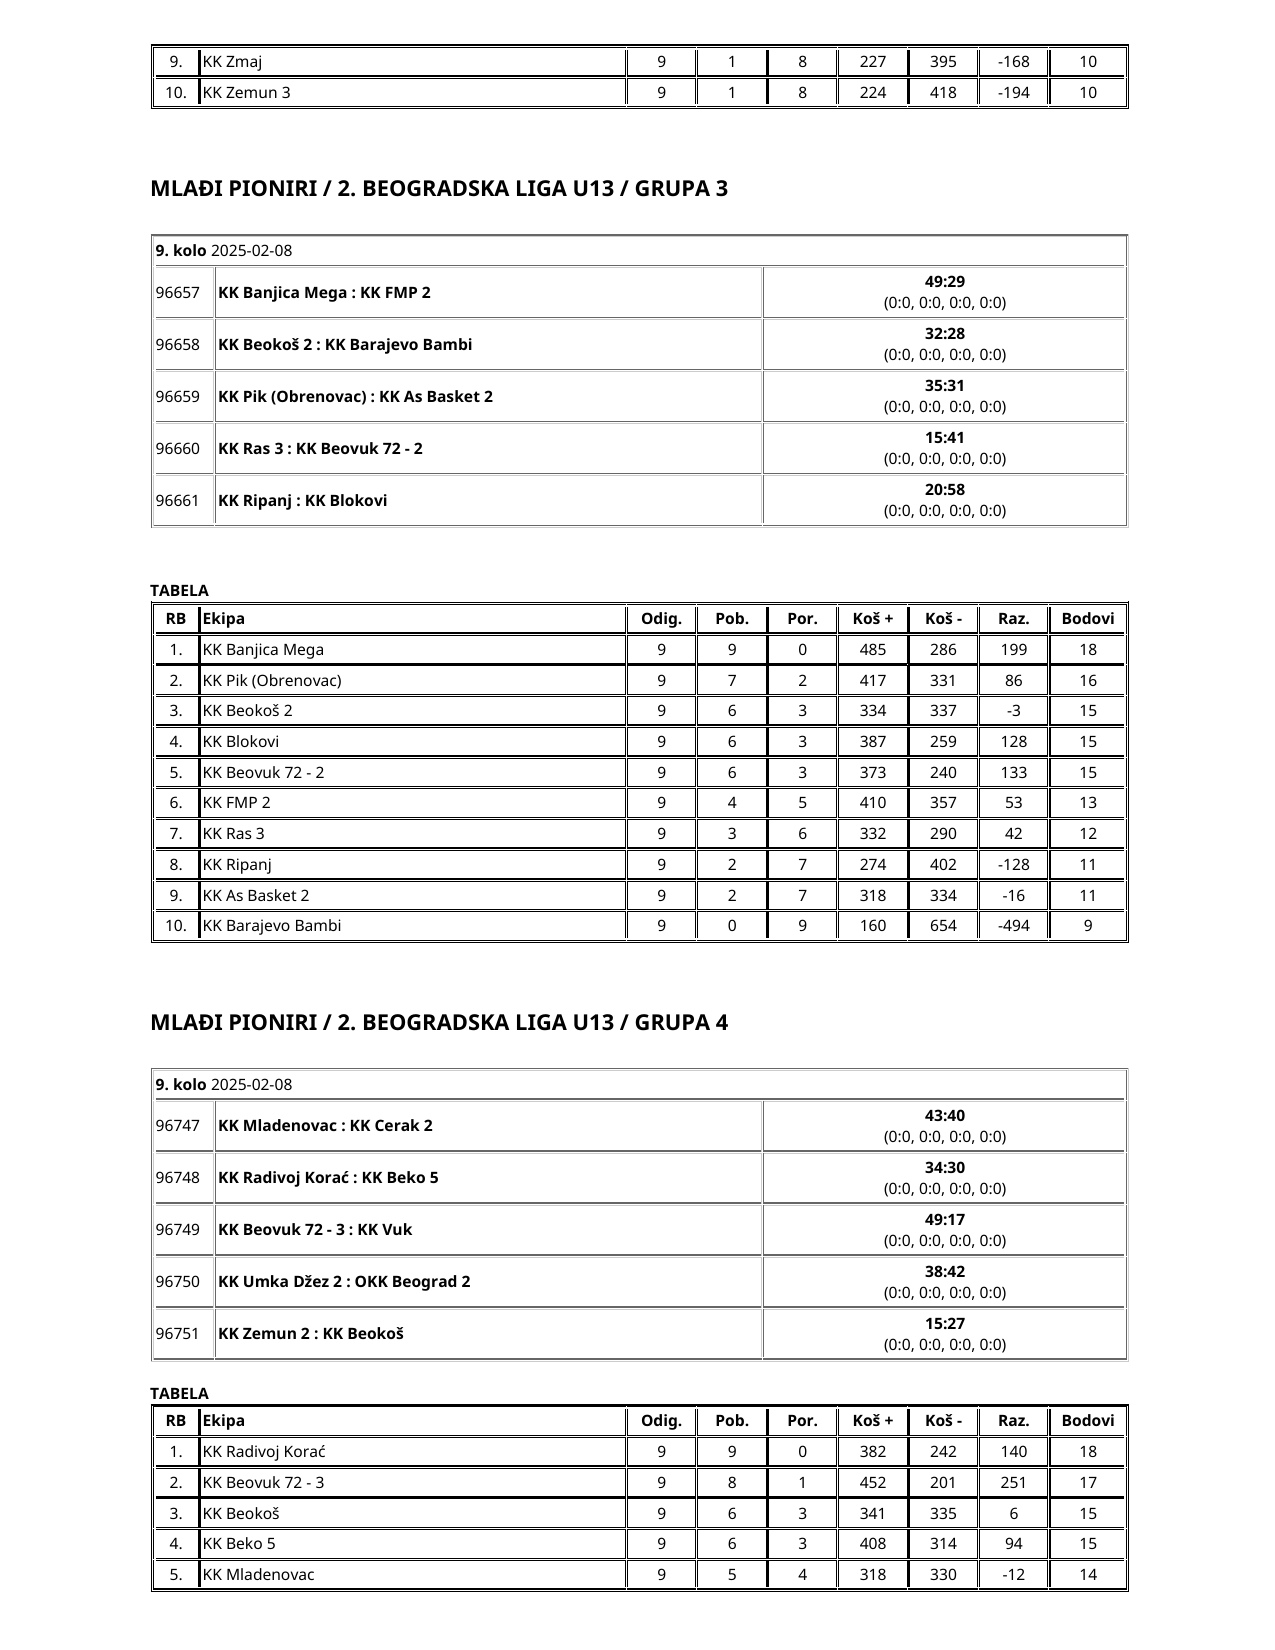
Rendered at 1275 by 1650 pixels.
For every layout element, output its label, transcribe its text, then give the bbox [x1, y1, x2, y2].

table_header 9. kolo 2025-02-08 [154, 237, 1126, 264]
table_cell 0 [769, 636, 836, 663]
table_cell 251 [980, 1469, 1047, 1496]
table_cell KK Beokoš [201, 1499, 625, 1527]
table_cell 318 [839, 882, 907, 909]
table_cell 0 [769, 1438, 836, 1465]
table_cell 3. [152, 694, 199, 724]
table_cell KK Banjica Mega : KK FMP 2 [216, 268, 761, 317]
table_cell -168 [979, 46, 1049, 75]
table_cell -128 [980, 851, 1047, 878]
table_cell 201 [910, 1469, 977, 1496]
table_cell 18 [1051, 632, 1126, 663]
table_cell 0 [697, 912, 767, 939]
table_header Ekipa [199, 605, 626, 632]
table_cell 140 [980, 1438, 1047, 1465]
table_cell 4 [767, 1561, 838, 1588]
table_cell 128 [980, 728, 1047, 755]
table_cell 15 [1049, 694, 1127, 724]
table_cell 96747 [154, 1098, 213, 1150]
table_cell 9 [626, 48, 697, 75]
table_cell 133 [980, 759, 1047, 786]
table_cell 49:29 (0:0, 0:0, 0:0, 0:0) [764, 265, 1126, 317]
table_cell 32:28 (0:0, 0:0, 0:0, 0:0) [763, 317, 1127, 368]
table_cell 86 [980, 666, 1047, 694]
table_cell 96660 [152, 421, 215, 472]
table_cell 242 [910, 1438, 977, 1465]
table_cell 34:30 (0:0, 0:0, 0:0, 0:0) [764, 1150, 1126, 1202]
table_cell KK Mladenovac [199, 1561, 626, 1588]
table_cell 15:27 (0:0, 0:0, 0:0, 0:0) [763, 1306, 1126, 1358]
table_cell KK As Basket 2 [201, 882, 625, 909]
table_cell 357 [910, 789, 977, 817]
table_cell 382 [839, 1438, 907, 1465]
table_cell 9. [154, 48, 199, 75]
table_header Por. [767, 1407, 838, 1434]
table_cell 331 [910, 666, 977, 694]
table_cell 96748 [154, 1150, 213, 1202]
table_cell 9 [628, 820, 695, 847]
table_cell 96657 [154, 265, 213, 317]
table_header RB [154, 1407, 199, 1434]
table_cell 7. [152, 817, 199, 847]
table_header Koš + [838, 1406, 908, 1434]
table_cell KK Zemun 2 : KK Beokoš [215, 1310, 763, 1358]
table_cell 3 [769, 759, 836, 786]
table_cell 3 [769, 697, 836, 724]
text TABELA [150, 580, 1125, 601]
table_header Pob. [697, 1407, 767, 1434]
table_cell 259 [910, 728, 977, 755]
table_cell KK Ras 3 [201, 820, 625, 847]
table_cell 9. [154, 878, 198, 909]
table_cell KK Ras 3 : KK Beovuk 72 - 2 [216, 424, 761, 472]
table_cell 240 [910, 759, 977, 786]
table_cell KK Beokoš 2 [201, 697, 625, 724]
table_cell 6. [152, 786, 199, 817]
table_cell 10 [1049, 48, 1126, 75]
table_cell 15 [1049, 1527, 1127, 1557]
table_header Bodovi [1049, 1407, 1126, 1434]
table_cell 9 [698, 1438, 766, 1465]
table_cell 9 [628, 1438, 695, 1465]
table_cell 15 [1051, 755, 1126, 786]
table_cell 418 [908, 79, 978, 106]
table_cell 373 [839, 759, 907, 786]
table_cell 6 [980, 1499, 1047, 1527]
table_cell 6 [698, 697, 766, 724]
table_cell 6 [769, 820, 836, 847]
table_cell -494 [979, 909, 1049, 939]
table_cell 4. [152, 1527, 199, 1557]
table_cell 94 [980, 1530, 1047, 1557]
table_cell 53 [980, 789, 1047, 817]
table_cell 3 [769, 1499, 836, 1527]
table_cell KK Radivoj Korać : KK Beko 5 [216, 1154, 761, 1202]
table_cell KK Beovuk 72 - 3 [201, 1469, 625, 1496]
table_cell KK Blokovi [201, 728, 625, 755]
table_header Raz. [979, 1406, 1049, 1434]
table_cell 9 [626, 79, 697, 106]
table_header Raz. [979, 603, 1049, 632]
table_cell 12 [1049, 817, 1127, 847]
text TABELA [150, 1362, 1125, 1404]
table_cell 334 [910, 882, 977, 909]
table_cell 330 [908, 1561, 978, 1588]
table_cell KK Beko 5 [201, 1530, 625, 1557]
table_cell 4 [698, 789, 766, 817]
table_cell 9 [698, 636, 766, 663]
table_cell 9 [628, 636, 695, 663]
table_cell KK Beovuk 72 - 2 [201, 759, 625, 786]
table_cell 318 [838, 1561, 908, 1588]
table_cell KK Beovuk 72 - 3 : KK Vuk [216, 1206, 761, 1254]
table_cell 96658 [152, 317, 215, 368]
table_cell 2. [152, 663, 198, 694]
table_cell 1. [154, 632, 198, 663]
table_cell 1 [697, 79, 767, 106]
table_cell KK FMP 2 [201, 789, 625, 817]
table_cell 42 [980, 820, 1047, 847]
table_cell 18 [1051, 1435, 1126, 1465]
table_cell 274 [839, 851, 907, 878]
table_cell 16 [1051, 663, 1127, 694]
table_cell 9 [626, 912, 697, 939]
table_cell 9 [628, 1499, 695, 1527]
table_cell 9 [628, 697, 695, 724]
table_header 9. kolo 2025-02-08 [154, 1071, 1126, 1098]
table_cell 485 [839, 636, 907, 663]
table_cell 96749 [154, 1202, 213, 1254]
table_cell 2 [698, 882, 766, 909]
table_cell 9 [767, 912, 838, 939]
table_cell KK Zmaj [199, 48, 626, 75]
table_header Por. [767, 605, 838, 632]
table_cell KK Ripanj [201, 851, 625, 878]
table_cell KK Zemun 3 [199, 79, 626, 106]
table_cell 11 [1051, 878, 1126, 909]
table_cell 11 [1051, 847, 1126, 878]
table_cell 15 [1051, 1496, 1126, 1527]
table_cell 17 [1051, 1465, 1126, 1496]
table_header Odig. [626, 1407, 697, 1434]
table_cell 7 [769, 851, 836, 878]
table_cell 408 [839, 1530, 907, 1557]
table_cell 9 [628, 882, 695, 909]
table_cell 6 [698, 1499, 766, 1527]
table_header Koš - [908, 605, 978, 632]
table_cell KK Pik (Obrenovac) : KK As Basket 2 [216, 372, 761, 421]
table_cell 1 [769, 1469, 836, 1496]
table_cell 43:40 (0:0, 0:0, 0:0, 0:0) [764, 1098, 1126, 1150]
table_cell 227 [838, 46, 908, 75]
table_cell 332 [839, 820, 907, 847]
table_cell 9 [628, 728, 695, 755]
table_cell 2 [769, 666, 836, 694]
table_cell 5 [769, 789, 836, 817]
table_cell 96750 [154, 1254, 213, 1306]
table_cell 10. [152, 909, 199, 939]
table_cell 3 [769, 1530, 836, 1557]
table_cell -3 [980, 697, 1047, 724]
table_cell 6 [698, 759, 766, 786]
table_cell 160 [838, 912, 908, 939]
table_cell 8 [698, 1469, 766, 1496]
table_cell 10 [1049, 75, 1126, 106]
table_cell 387 [839, 728, 907, 755]
table_cell KK Umka Džez 2 : OKK Beograd 2 [216, 1258, 761, 1306]
table_cell 3 [698, 820, 766, 847]
table_cell 2. [154, 1465, 198, 1496]
table_header Koš + [838, 603, 908, 632]
table_header Odig. [626, 605, 697, 632]
text MLAĐI PIONIRI / 2. BEOGRADSKA LIGA U13 / GRUPA 4 [150, 943, 1125, 1067]
table_cell 9 [628, 1530, 695, 1557]
table_cell 9 [1049, 909, 1127, 939]
table_cell 7 [698, 666, 766, 694]
table_cell 199 [980, 636, 1047, 663]
table_cell 286 [910, 636, 977, 663]
table_cell -12 [979, 1558, 1049, 1588]
table_cell 3. [154, 1496, 198, 1527]
table_cell 3 [769, 728, 836, 755]
table_cell 9 [628, 789, 695, 817]
table_cell KK Barajevo Bambi [199, 912, 626, 939]
table_cell KK Ripanj : KK Blokovi [215, 476, 763, 524]
table_cell 334 [839, 697, 907, 724]
table_cell KK Banjica Mega [201, 636, 625, 663]
table_cell 290 [910, 820, 977, 847]
text MLAĐI PIONIRI / 2. BEOGRADSKA LIGA U13 / GRUPA 3 [150, 109, 1125, 234]
table_cell 35:31 (0:0, 0:0, 0:0, 0:0) [764, 369, 1126, 421]
table_cell -16 [980, 882, 1047, 909]
table_cell 654 [908, 912, 978, 939]
table_header RB [154, 605, 199, 632]
table_cell 9 [626, 1561, 697, 1588]
table_header Koš - [908, 1407, 978, 1434]
table_cell 402 [910, 851, 977, 878]
table_header Bodovi [1049, 605, 1126, 632]
table_cell 9 [628, 666, 695, 694]
table_cell 13 [1049, 786, 1127, 817]
table_cell KK Pik (Obrenovac) [201, 666, 625, 694]
table_cell 4. [154, 724, 198, 755]
table_cell 15 [1051, 724, 1126, 755]
table_cell 49:17 (0:0, 0:0, 0:0, 0:0) [764, 1202, 1126, 1254]
table_cell 314 [910, 1530, 977, 1557]
table_cell 9 [628, 759, 695, 786]
table_cell 2 [698, 851, 766, 878]
table_cell 452 [839, 1469, 907, 1496]
table_cell 14 [1049, 1558, 1126, 1588]
table_cell 9 [628, 1469, 695, 1496]
table_cell 96659 [154, 369, 213, 421]
table_cell 5. [154, 1558, 199, 1588]
table_cell 8 [767, 79, 838, 106]
table_cell 96751 [154, 1306, 215, 1358]
table_cell 395 [908, 48, 978, 75]
table_cell 20:58 (0:0, 0:0, 0:0, 0:0) [763, 473, 1126, 524]
table_cell 8 [767, 48, 838, 75]
table_cell 7 [769, 882, 836, 909]
table_cell 335 [910, 1499, 977, 1527]
table_cell KK Radivoj Korać [201, 1438, 625, 1465]
table_cell 341 [839, 1499, 907, 1527]
table_cell 5 [697, 1561, 767, 1588]
table_cell 1. [154, 1435, 198, 1465]
table_cell 224 [838, 79, 908, 106]
table_cell 96661 [154, 473, 215, 524]
table_cell 1 [697, 48, 767, 75]
table_cell 410 [839, 789, 907, 817]
table_cell 5. [154, 755, 198, 786]
table_cell KK Beokoš 2 : KK Barajevo Bambi [216, 320, 761, 368]
table_cell 15:41 (0:0, 0:0, 0:0, 0:0) [763, 421, 1127, 472]
table_cell -194 [979, 75, 1049, 106]
table_header Pob. [697, 605, 767, 632]
table_cell KK Mladenovac : KK Cerak 2 [216, 1102, 761, 1150]
table_cell 9 [628, 851, 695, 878]
table_cell 417 [839, 666, 907, 694]
table_cell 10. [154, 75, 199, 106]
table_cell 6 [698, 728, 766, 755]
table_header Ekipa [199, 1407, 626, 1434]
table_cell 337 [910, 697, 977, 724]
table_cell 38:42 (0:0, 0:0, 0:0, 0:0) [764, 1254, 1126, 1306]
table_cell 8. [154, 847, 198, 878]
table_cell 6 [698, 1530, 766, 1557]
